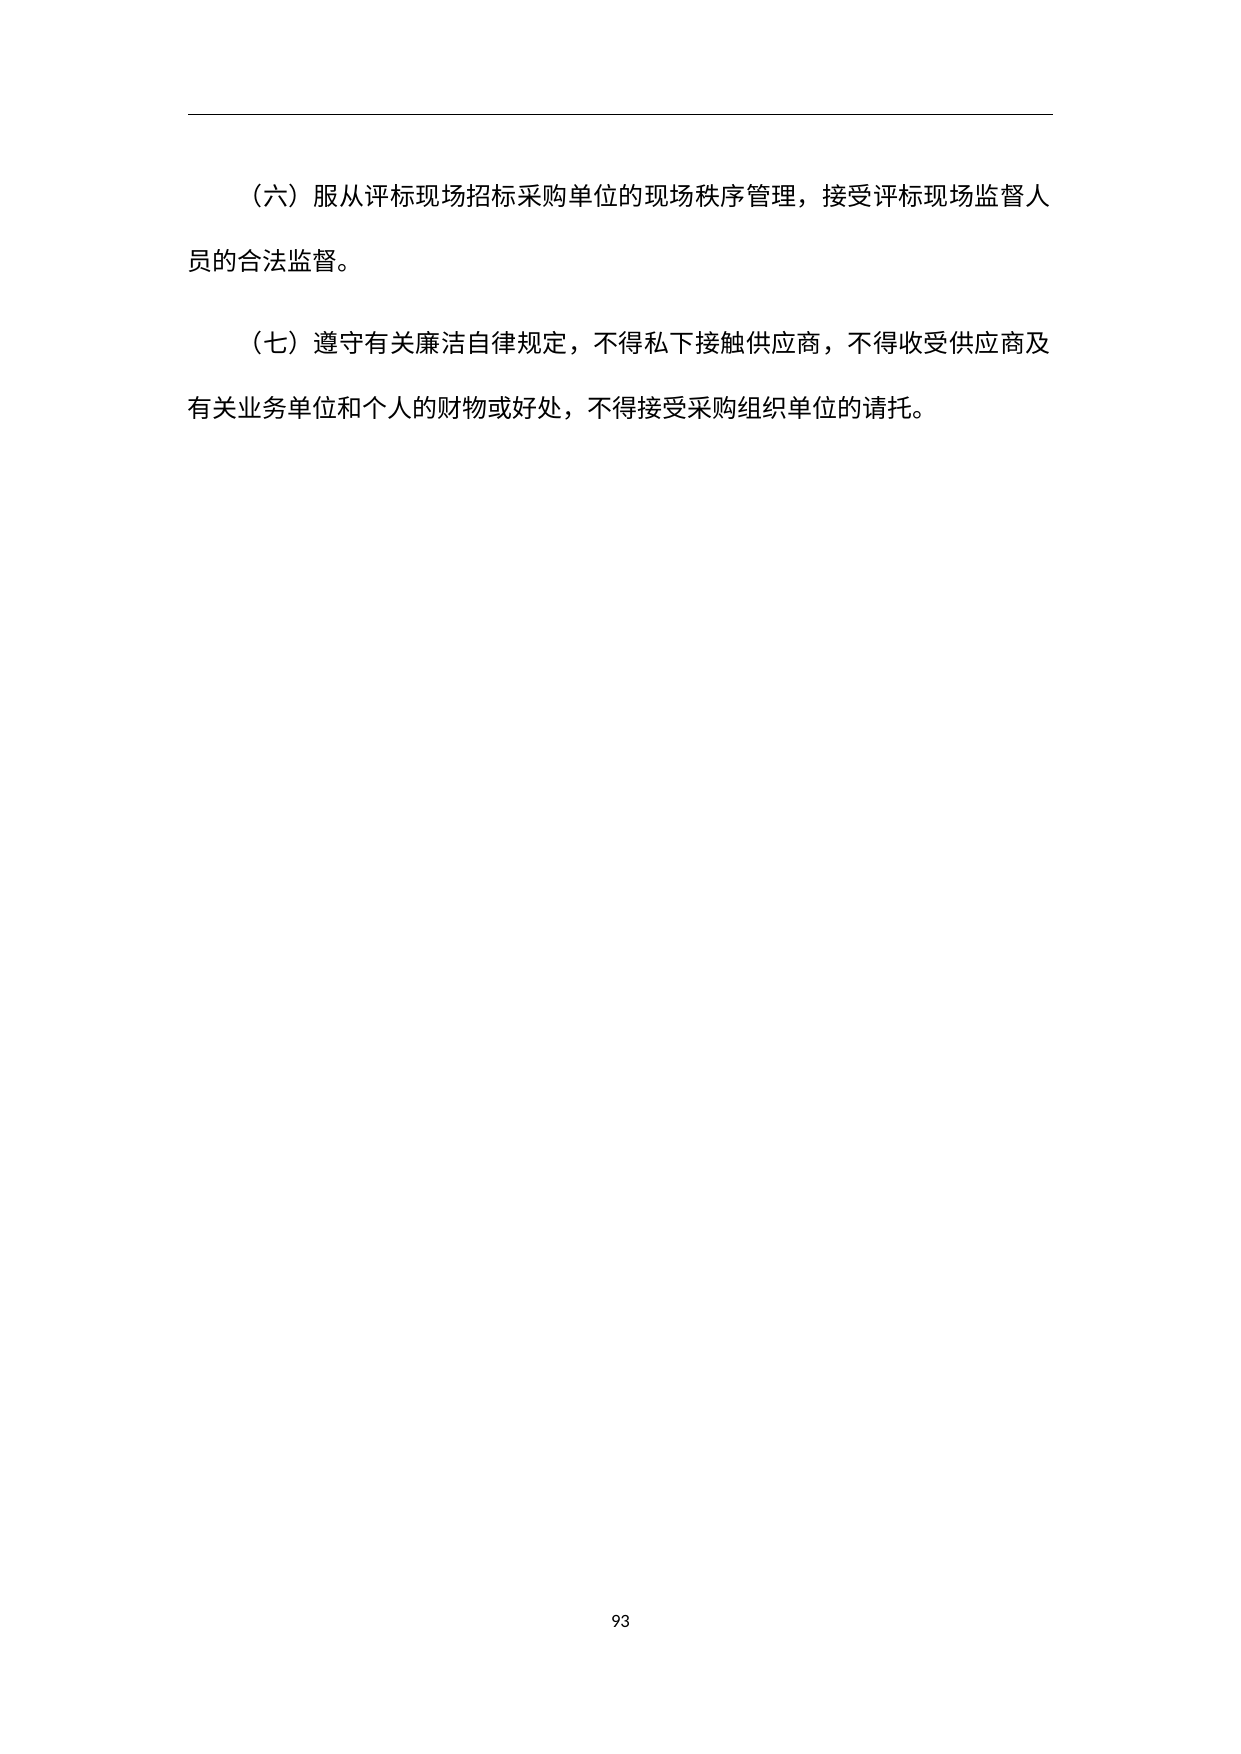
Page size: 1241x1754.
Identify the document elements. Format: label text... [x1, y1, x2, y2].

text （七）遵守有关廉洁自律规定，不得私下接触供应商，不得收受供应商及有关业务单位和个人的财物或好处，不得接受采购组织单位的请托。 [187, 309, 1053, 439]
text （六）服从评标现场招标采购单位的现场秩序管理，接受评标现场监督人员的合法监督。 [187, 162, 1053, 292]
